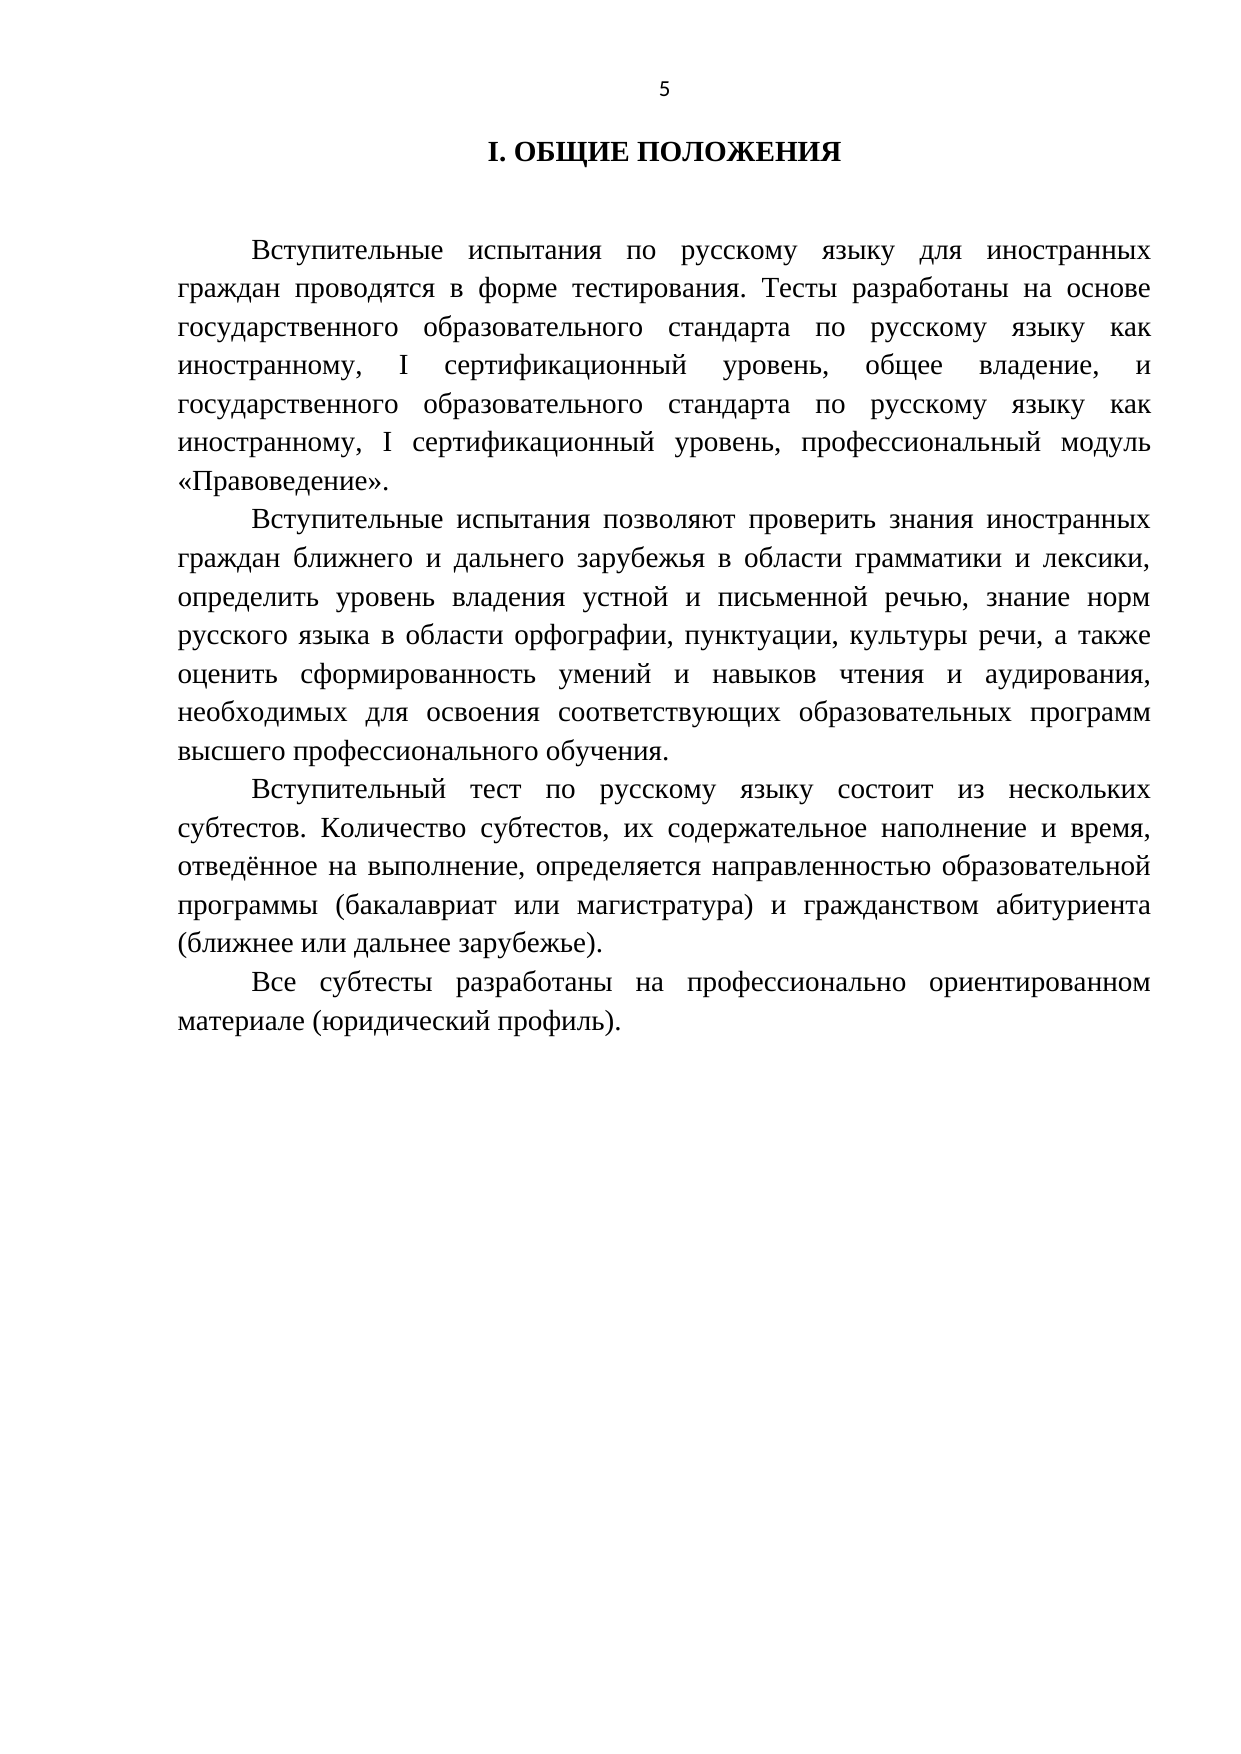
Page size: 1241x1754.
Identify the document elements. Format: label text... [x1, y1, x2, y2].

text Вступительный тест по русскому языку состоит из нескольких субтестов. Количество субтестов, их содержательное наполнение и время, отведённое на выполнение, определяется направленностью образовательной программы (бакалавриат или магистратура) и гражданством абитуриента (ближнее или дальнее зарубежье). [177, 771, 1152, 959]
text Все субтесты разработаны на профессионально ориентированном материале (юридический профиль). [177, 964, 1152, 1036]
text Вступительные испытания по русскому языку для иностранных граждан проводятся в форме тестирования. Тесты разработаны на основе государственного образовательного стандарта по русскому языку как иностранному, I сертификационный уровень, общее владение, и государственного образовательного стандарта по русскому языку как иностранному, I сертификационный уровень, профессиональный модуль «Правоведение». [177, 232, 1152, 497]
subtitle I. ОБЩИЕ ПОЛОЖЕНИЯ [177, 134, 1152, 167]
text Вступительные испытания позволяют проверить знания иностранных граждан ближнего и дальнего зарубежья в области грамматики и лексики, определить уровень владения устной и письменной речью, знание норм русского языка в области орфографии, пунктуации, культуры речи, а также оценить сформированность умений и навыков чтения и аудирования, необходимых для освоения соответствующих образовательных программ высшего профессионального обучения. [177, 502, 1152, 766]
